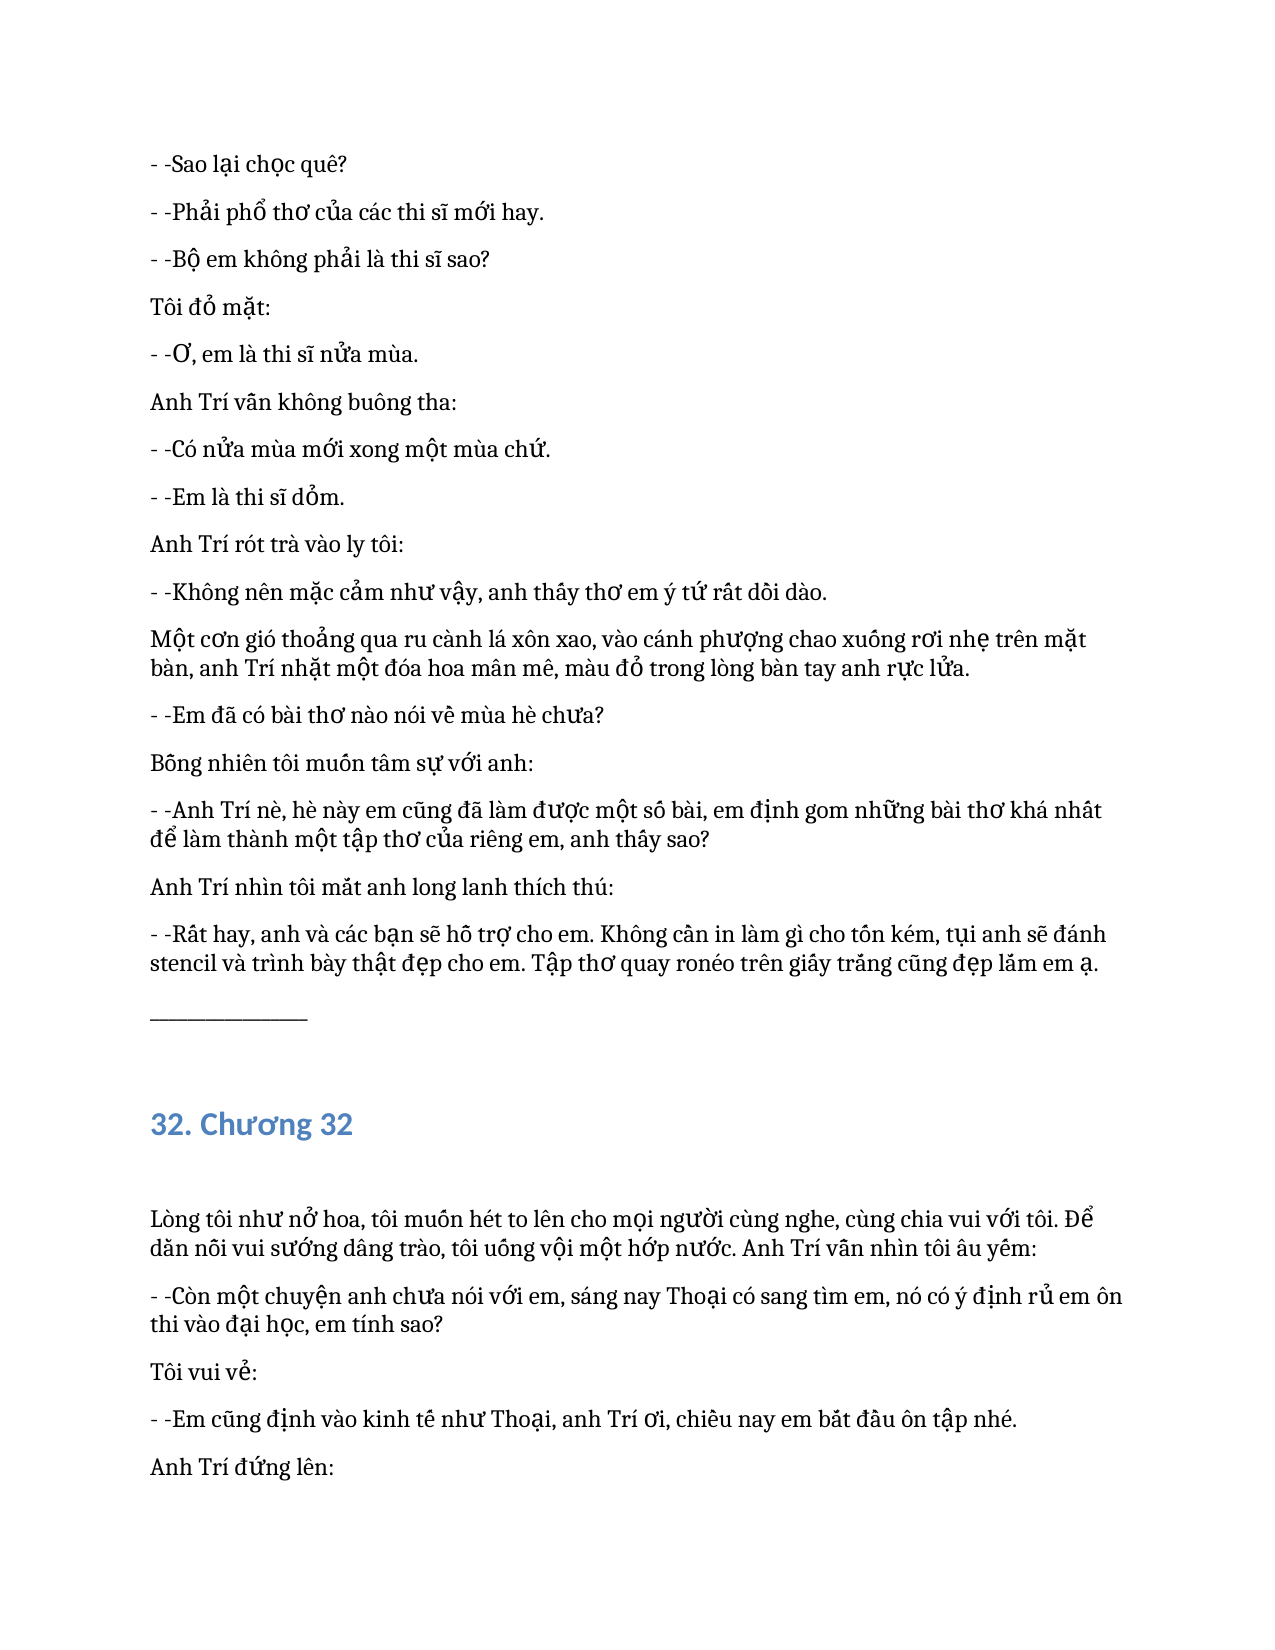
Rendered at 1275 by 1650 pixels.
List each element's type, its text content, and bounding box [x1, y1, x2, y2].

text - -Em đã có bài thơ nào nói về mùa hè chưa? [150, 701, 1125, 730]
text - -Có nửa mùa mới xong một mùa chứ. [150, 435, 1125, 464]
text - -Ơ, em là thi sĩ nửa mùa. [150, 340, 1125, 369]
text Tôi đỏ mặt: [150, 292, 1125, 321]
text Anh Trí đứng lên: [150, 1453, 1125, 1482]
text - -Rất hay, anh và các bạn sẽ hỗ trợ cho em. Không cần in làm gì cho tốn kém, tụi anh sẽ đánh stencil và trình bày thật đẹp cho em. Tập thơ quay ronéo trên giấy trắng cũng đẹp lắm em ạ. [150, 920, 1125, 977]
text Anh Trí vẫn không buông tha: [150, 387, 1125, 416]
text Bỗng nhiên tôi muốn tâm sự với anh: [150, 749, 1125, 777]
text Một cơn gió thoảng qua ru cành lá xôn xao, vào cánh phượng chao xuống rơi nhẹ trên mặt bàn, anh Trí nhặt một đóa hoa mân mê, màu đỏ trong lòng bàn tay anh rực lửa. [150, 625, 1125, 682]
text - -Sao lại chọc quê? [150, 150, 1125, 179]
text - -Còn một chuyện anh chưa nói với em, sáng nay Thoại có sang tìm em, nó có ý định rủ em ôn thi vào đại học, em tính sao? [150, 1282, 1125, 1339]
text - -Anh Trí nè, hè này em cũng đã làm được một số bài, em định gom những bài thơ khá nhất để làm thành một tập thơ của riêng em, anh thấy sao? [150, 796, 1125, 854]
text _________________ [150, 996, 1125, 1082]
text - -Em cũng định vào kinh tế như Thoại, anh Trí ơi, chiều nay em bắt đầu ôn tập nhé. [150, 1405, 1125, 1434]
text Tôi vui vẻ: [150, 1358, 1125, 1387]
subtitle 32. Chương 32 [150, 1103, 1125, 1144]
text - -Không nên mặc cảm như vậy, anh thấy thơ em ý tứ rất dồi dào. [150, 577, 1125, 606]
text Lòng tôi như nở hoa, tôi muốn hét to lên cho mọi người cùng nghe, cùng chia vui với tôi. Để dằn nỗi vui sướng dâng trào, tôi uống vội một hớp nước. Anh Trí vẫn nhìn tôi âu yếm: [150, 1148, 1125, 1263]
text Anh Trí nhìn tôi mắt anh long lanh thích thú: [150, 872, 1125, 901]
text Anh Trí rót trà vào ly tôi: [150, 530, 1125, 559]
text - -Phải phổ thơ của các thi sĩ mới hay. [150, 197, 1125, 226]
text - -Em là thi sĩ dỏm. [150, 482, 1125, 511]
text - -Bộ em không phải là thi sĩ sao? [150, 245, 1125, 274]
